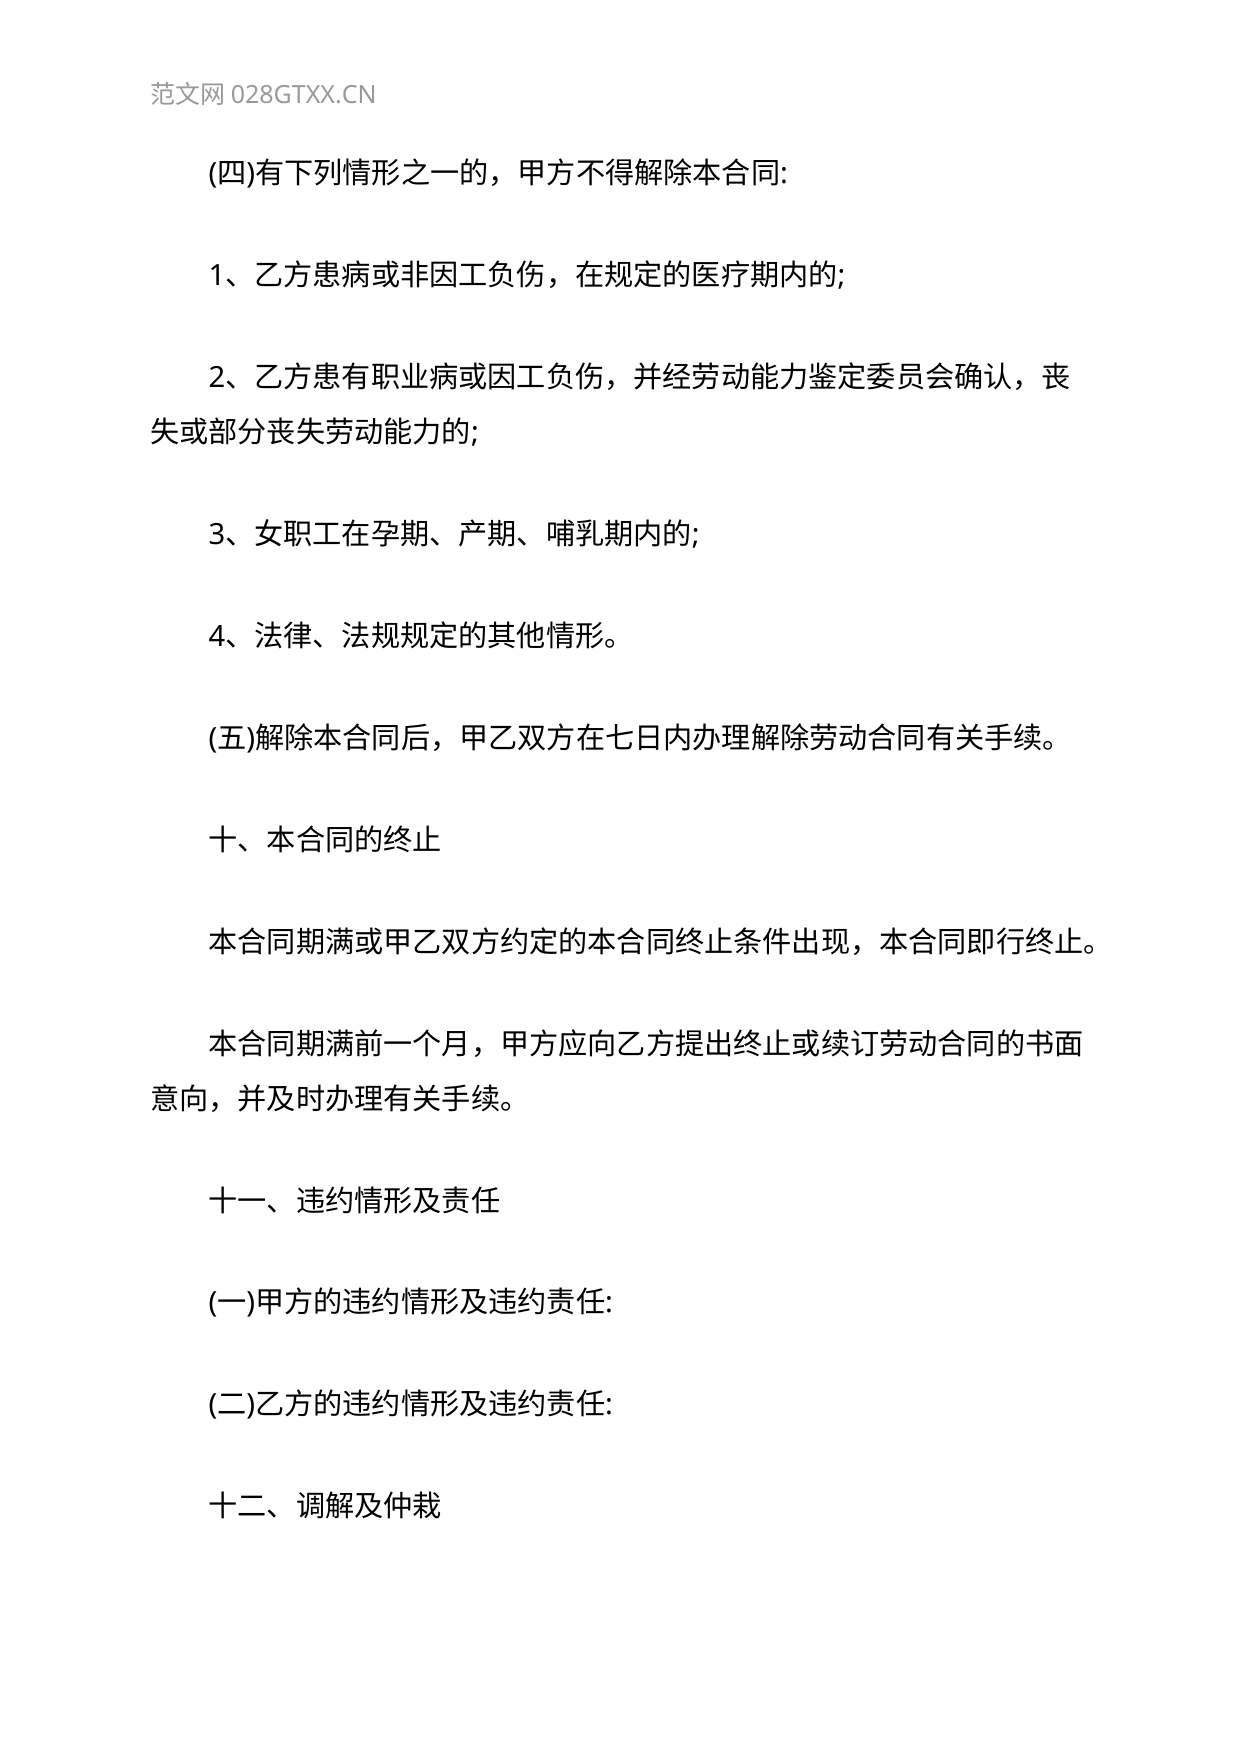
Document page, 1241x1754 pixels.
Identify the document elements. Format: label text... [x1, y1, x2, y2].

text 十一、违约情形及责任 [150, 1177, 1090, 1219]
text (四)有下列情形之一的，甲方不得解除本合同: [150, 150, 1090, 192]
text 2、乙方患有职业病或因工负伤，并经劳动能力鉴定委员会确认，丧失或部分丧失劳动能力的; [150, 354, 1090, 451]
text 本合同期满或甲乙双方约定的本合同终止条件出现，本合同即行终止。 [150, 919, 1090, 961]
text 十二、调解及仲栽 [150, 1483, 1090, 1525]
text 十、本合同的终止 [150, 817, 1090, 859]
text 4、法律、法规规定的其他情形。 [150, 613, 1090, 655]
text 3、女职工在孕期、产期、哺乳期内的; [150, 511, 1090, 553]
text (一)甲方的违约情形及违约责任: [150, 1279, 1090, 1321]
text (二)乙方的违约情形及违约责任: [150, 1381, 1090, 1423]
text 1、乙方患病或非因工负伤，在规定的医疗期内的; [150, 252, 1090, 294]
text (五)解除本合同后，甲乙双方在七日内办理解除劳动合同有关手续。 [150, 715, 1090, 757]
text 本合同期满前一个月，甲方应向乙方提出终止或续订劳动合同的书面意向，并及时办理有关手续。 [150, 1020, 1090, 1118]
